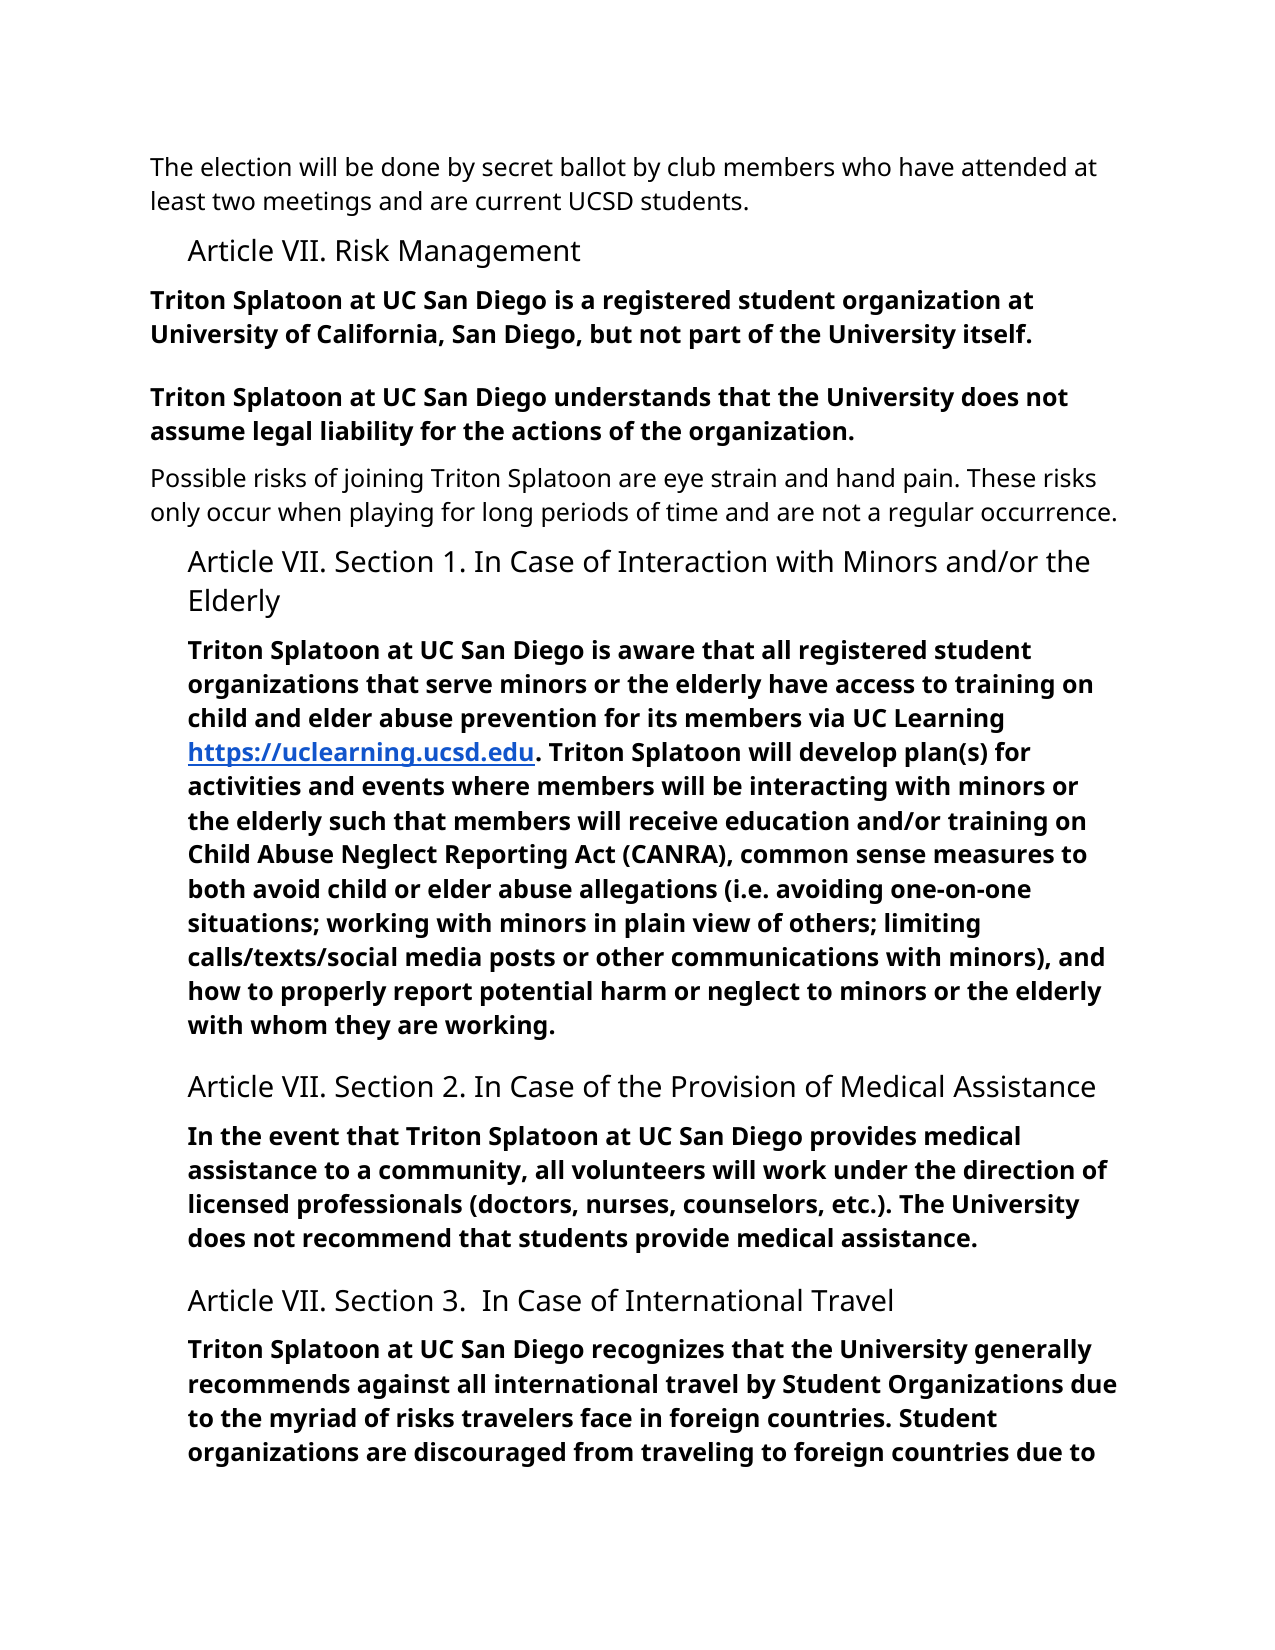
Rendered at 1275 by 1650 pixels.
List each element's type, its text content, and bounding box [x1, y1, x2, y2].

text Triton Splatoon at UC San Diego is a registered student organization at University of California, San Diego, but not part of the University itself. [150, 283, 1125, 351]
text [187, 1332, 1125, 1468]
text Article VII. Section 1. In Case of Interaction with Minors and/or the Elderly [187, 541, 1125, 620]
text Article VII. Section 2. In Case of the Provision of Medical Assistance [187, 1067, 1125, 1106]
text Possible risks of joining Triton Splatoon are eye strain and hand pain. These risks only occur when playing for long periods of time and are not a regular occurrence. [150, 460, 1125, 528]
text Triton Splatoon at UC San Diego understands that the University does not assume legal liability for the actions of the organization. [150, 380, 1125, 448]
text The election will be done by secret ballot by club members who have attended at least two meetings and are current UCSD students. [150, 150, 1125, 218]
text In the event that Triton Splatoon at UC San Diego provides medical assistance to a community, all volunteers will work under the direction of licensed professionals (doctors, nurses, counselors, etc.). The University does not recommend that students provide medical assistance. [187, 1119, 1125, 1255]
text Article VII. Section 3. In Case of International Travel [187, 1280, 1125, 1320]
text Article VII. Risk Management [187, 231, 1125, 270]
text Triton Splatoon at UC San Diego is aware that all registered student organizations that serve minors or the elderly have access to training on child and elder abuse prevention for its members via UC Learning https://uclearning.ucsd.edu. Triton Splatoon will develop plan(s) for activities and events where members will be interacting with minors or the elderly such that members will receive education and/or training on Child Abuse Neglect Reporting Act (CANRA), common sense measures to both avoid child or elder abuse allegations (i.e. avoiding one-on-one situations; working with minors in plain view of others; limiting calls/texts/social media posts or other communications with minors), and how to properly report potential harm or neglect to minors or the elderly with whom they are working. [187, 633, 1125, 1042]
